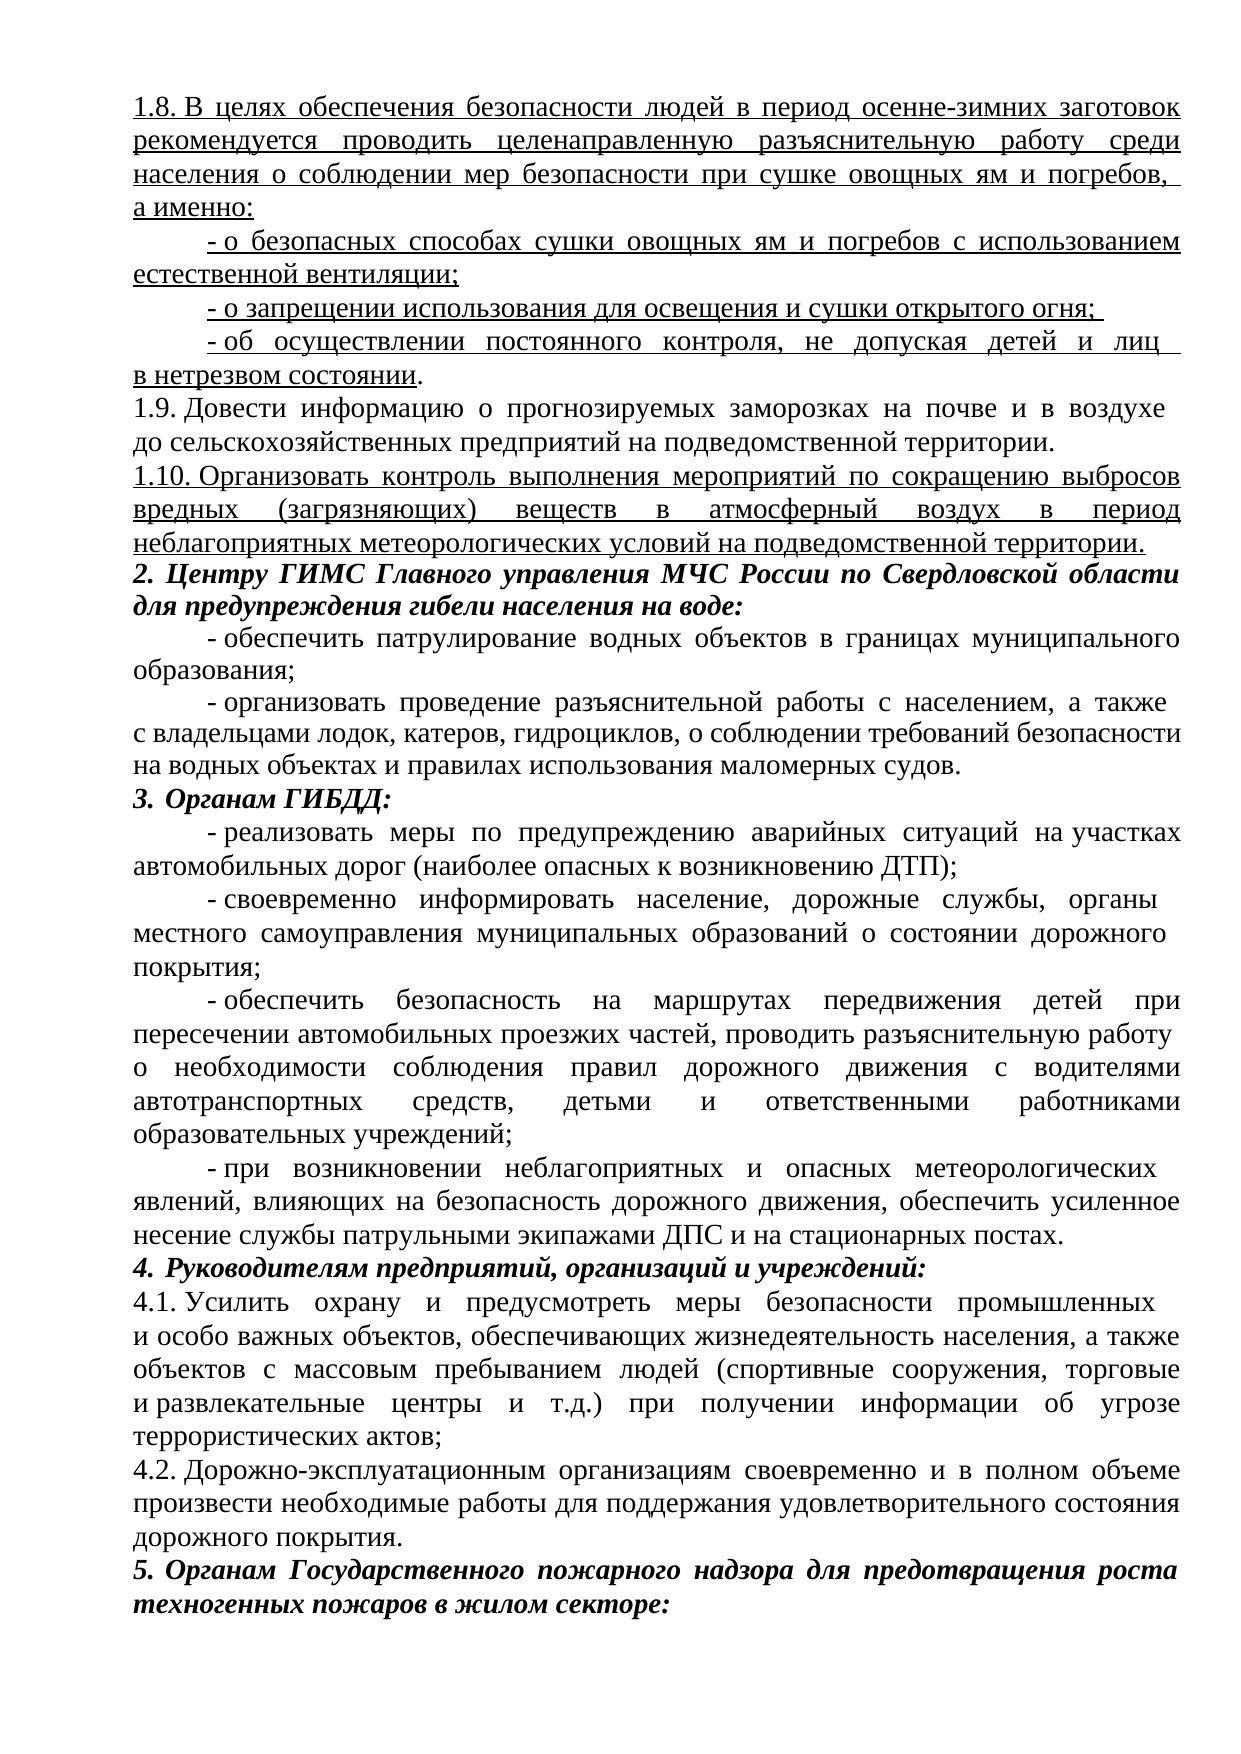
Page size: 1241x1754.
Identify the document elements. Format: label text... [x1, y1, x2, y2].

text 4.2. Дорожно-эксплуатационным организациям своевременно и в полном объеме произвести необходимые работы для поддержания удовлетворительного состояния дорожного покрытия. [133, 1452, 1181, 1552]
text 4.1. Усилить охрану и предусмотреть меры безопасности промышленных и особо важных объектов, обеспечивающих жизнедеятельность населения, а также объектов с массовым пребыванием людей (спортивные сооружения, торговые и развлекательные центры и т.д.) при получении информации об угрозе террористических актов; [133, 1284, 1181, 1452]
text - обеспечить безопасность на маршрутах передвижения детей при пересечении автомобильных проезжих частей, проводить разъяснительную работу о необходимости соблюдения правил дорожного движения с водителями автотранспортных средств, детьми и ответственными работниками образовательных учреждений; [133, 982, 1181, 1150]
text - о запрещении использования для освещения и сушки открытого огня; [133, 290, 1181, 323]
text 4. Руководителям предприятий, организаций и учреждений: [133, 1251, 1181, 1284]
text - реализовать меры по предупреждению аварийных ситуаций на участках автомобильных дорог (наиболее опасных к возникновению ДТП); [133, 814, 1181, 882]
text 1.8. В целях обеспечения безопасности людей в период осенне-зимних заготовок рекомендуется проводить целенаправленную разъяснительную работу среди населения о соблюдении мер безопасности при сушке овощных ям и погребов, а именно: [133, 153, 1181, 185]
text 1.10. Организовать контроль выполнения мероприятий по сокращению выбросов вредных (загрязняющих) веществ в атмосферный воздух в период неблагоприятных метеорологических условий на подведомственной территории. [133, 488, 1181, 520]
text - организовать проведение разъяснительной работы с населением, а также с владельцами лодок, катеров, гидроциклов, о соблюдении требований безопасности на водных объектах и правилах использования маломерных судов. [133, 686, 1181, 781]
text - при возникновении неблагоприятных и опасных метеорологических явлений, влияющих на безопасность дорожного движения, обеспечить усиленное несение службы патрульными экипажами ДПС и на стационарных постах. [133, 1150, 1181, 1251]
text 3. Органам ГИБДД: [133, 781, 1181, 814]
text 2. Центру ГИМС Главного управления МЧС России по Свердловской области для предупреждения гибели населения на воде: [133, 558, 1181, 622]
text 1.9. Довести информацию о прогнозируемых заморозках на почве и в воздухе до сельскохозяйственных предприятий на подведомственной территории. [133, 391, 1181, 458]
text - об осуществлении постоянного контроля, не допуская детей и лиц в нетрезвом состоянии. [133, 323, 1181, 391]
text - о безопасных способах сушки овощных ям и погребов с использованием естественной вентиляции; [133, 223, 1181, 290]
text 1.10. Организовать контроль выполнения мероприятий по сокращению выбросов вредных (загрязняющих) веществ в атмосферный воздух в период неблагоприятных метеорологических условий на подведомственной территории. [133, 458, 1181, 487]
text 1.8. В целях обеспечения безопасности людей в период осенне-зимних заготовок рекомендуется проводить целенаправленную разъяснительную работу среди населения о соблюдении мер безопасности при сушке овощных ям и погребов, а именно: [133, 186, 1181, 223]
text - обеспечить патрулирование водных объектов в границах муниципального образования; [133, 622, 1181, 686]
text 1.10. Организовать контроль выполнения мероприятий по сокращению выбросов вредных (загрязняющих) веществ в атмосферный воздух в период неблагоприятных метеорологических условий на подведомственной территории. [133, 522, 1181, 558]
text - своевременно информировать население, дорожные службы, органы местного самоуправления муниципальных образований о состоянии дорожного покрытия; [133, 882, 1181, 982]
text 1.8. В целях обеспечения безопасности людей в период осенне-зимних заготовок рекомендуется проводить целенаправленную разъяснительную работу среди населения о соблюдении мер безопасности при сушке овощных ям и погребов, а именно: [133, 89, 1181, 118]
text 1.8. В целях обеспечения безопасности людей в период осенне-зимних заготовок рекомендуется проводить целенаправленную разъяснительную работу среди населения о соблюдении мер безопасности при сушке овощных ям и погребов, а именно: [133, 119, 1181, 151]
text 5. Органам Государственного пожарного надзора для предотвращения роста техногенных пожаров в жилом секторе: [133, 1552, 1181, 1619]
